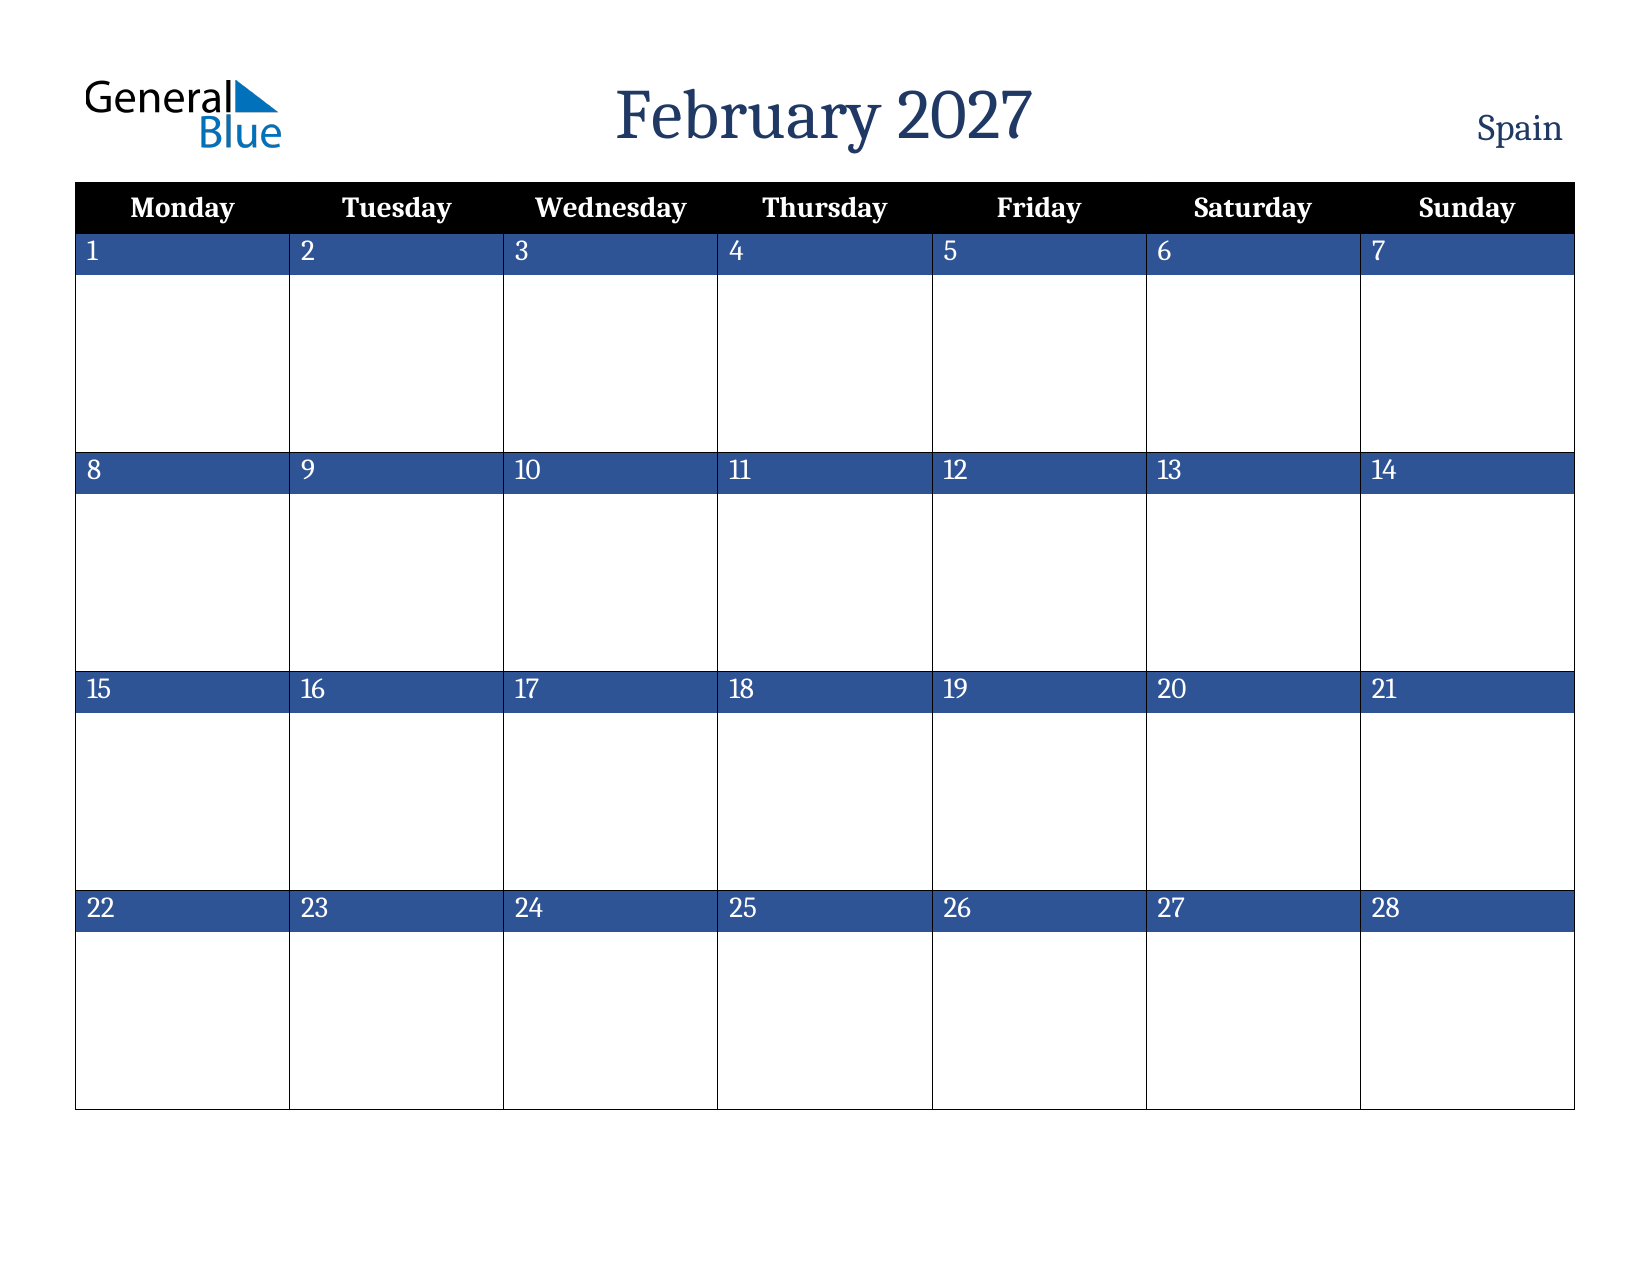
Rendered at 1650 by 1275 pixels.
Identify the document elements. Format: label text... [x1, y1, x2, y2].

table_cell 5 [933, 234, 1146, 275]
table_cell [933, 713, 1146, 890]
table_cell [1147, 494, 1360, 671]
table_cell Thursday [718, 183, 932, 233]
table_cell 13 [1147, 453, 1360, 494]
table_cell [290, 275, 503, 452]
table_cell 28 [1361, 891, 1574, 932]
table_cell 21 [1361, 672, 1574, 713]
table_cell [76, 494, 289, 671]
table_cell 10 [504, 453, 717, 494]
table_cell 20 [1147, 672, 1360, 713]
table_cell [718, 713, 932, 890]
table_cell 7 [1361, 234, 1574, 275]
table_cell [1361, 713, 1574, 890]
table_cell Monday [76, 183, 289, 233]
picture [86, 80, 281, 148]
table_cell [290, 713, 503, 890]
table_cell 6 [1147, 234, 1360, 275]
table_cell [933, 494, 1146, 671]
table_cell [76, 932, 289, 1109]
table_cell [1361, 932, 1574, 1109]
table_cell 1 [76, 234, 289, 275]
table_cell 24 [504, 891, 717, 932]
table_cell Tuesday [290, 183, 503, 233]
table_cell Sunday [1361, 183, 1574, 233]
table_cell 14 [1361, 453, 1574, 494]
table_cell [933, 275, 1146, 452]
table_cell [504, 494, 717, 671]
table_cell 25 [718, 891, 932, 932]
table_cell [290, 932, 503, 1109]
table_cell [504, 275, 717, 452]
table_cell Saturday [1147, 183, 1360, 233]
table_cell Friday [933, 183, 1146, 233]
table_cell [718, 494, 932, 671]
table_cell [76, 713, 289, 890]
table_cell 2 [290, 234, 503, 275]
table_cell [933, 932, 1146, 1109]
table_cell [76, 275, 289, 452]
table_cell 15 [76, 672, 289, 713]
table_cell 26 [933, 891, 1146, 932]
table_cell 19 [933, 672, 1146, 713]
table_header Spain [1146, 75, 1574, 182]
table_cell 22 [76, 891, 289, 932]
table_cell 27 [1147, 891, 1360, 932]
table_cell 8 [76, 453, 289, 494]
table_cell 4 [718, 234, 932, 275]
table_header [76, 75, 503, 182]
table_header February 2027 [504, 75, 1146, 182]
table_cell 18 [718, 672, 932, 713]
table_cell [504, 713, 717, 890]
table_cell 17 [504, 672, 717, 713]
table_cell [1147, 932, 1360, 1109]
table_cell [1147, 713, 1360, 890]
table_cell [290, 494, 503, 671]
table_cell 11 [718, 453, 932, 494]
table_cell Wednesday [504, 183, 717, 233]
table_cell [718, 932, 932, 1109]
table_cell 16 [290, 672, 503, 713]
table_cell [718, 275, 932, 452]
table_cell [504, 932, 717, 1109]
table_cell [1147, 275, 1360, 452]
table_cell 9 [290, 453, 503, 494]
table_cell 3 [504, 234, 717, 275]
table_cell [1361, 494, 1574, 671]
table_cell [1361, 275, 1574, 452]
table_cell 12 [933, 453, 1146, 494]
table_cell 23 [290, 891, 503, 932]
